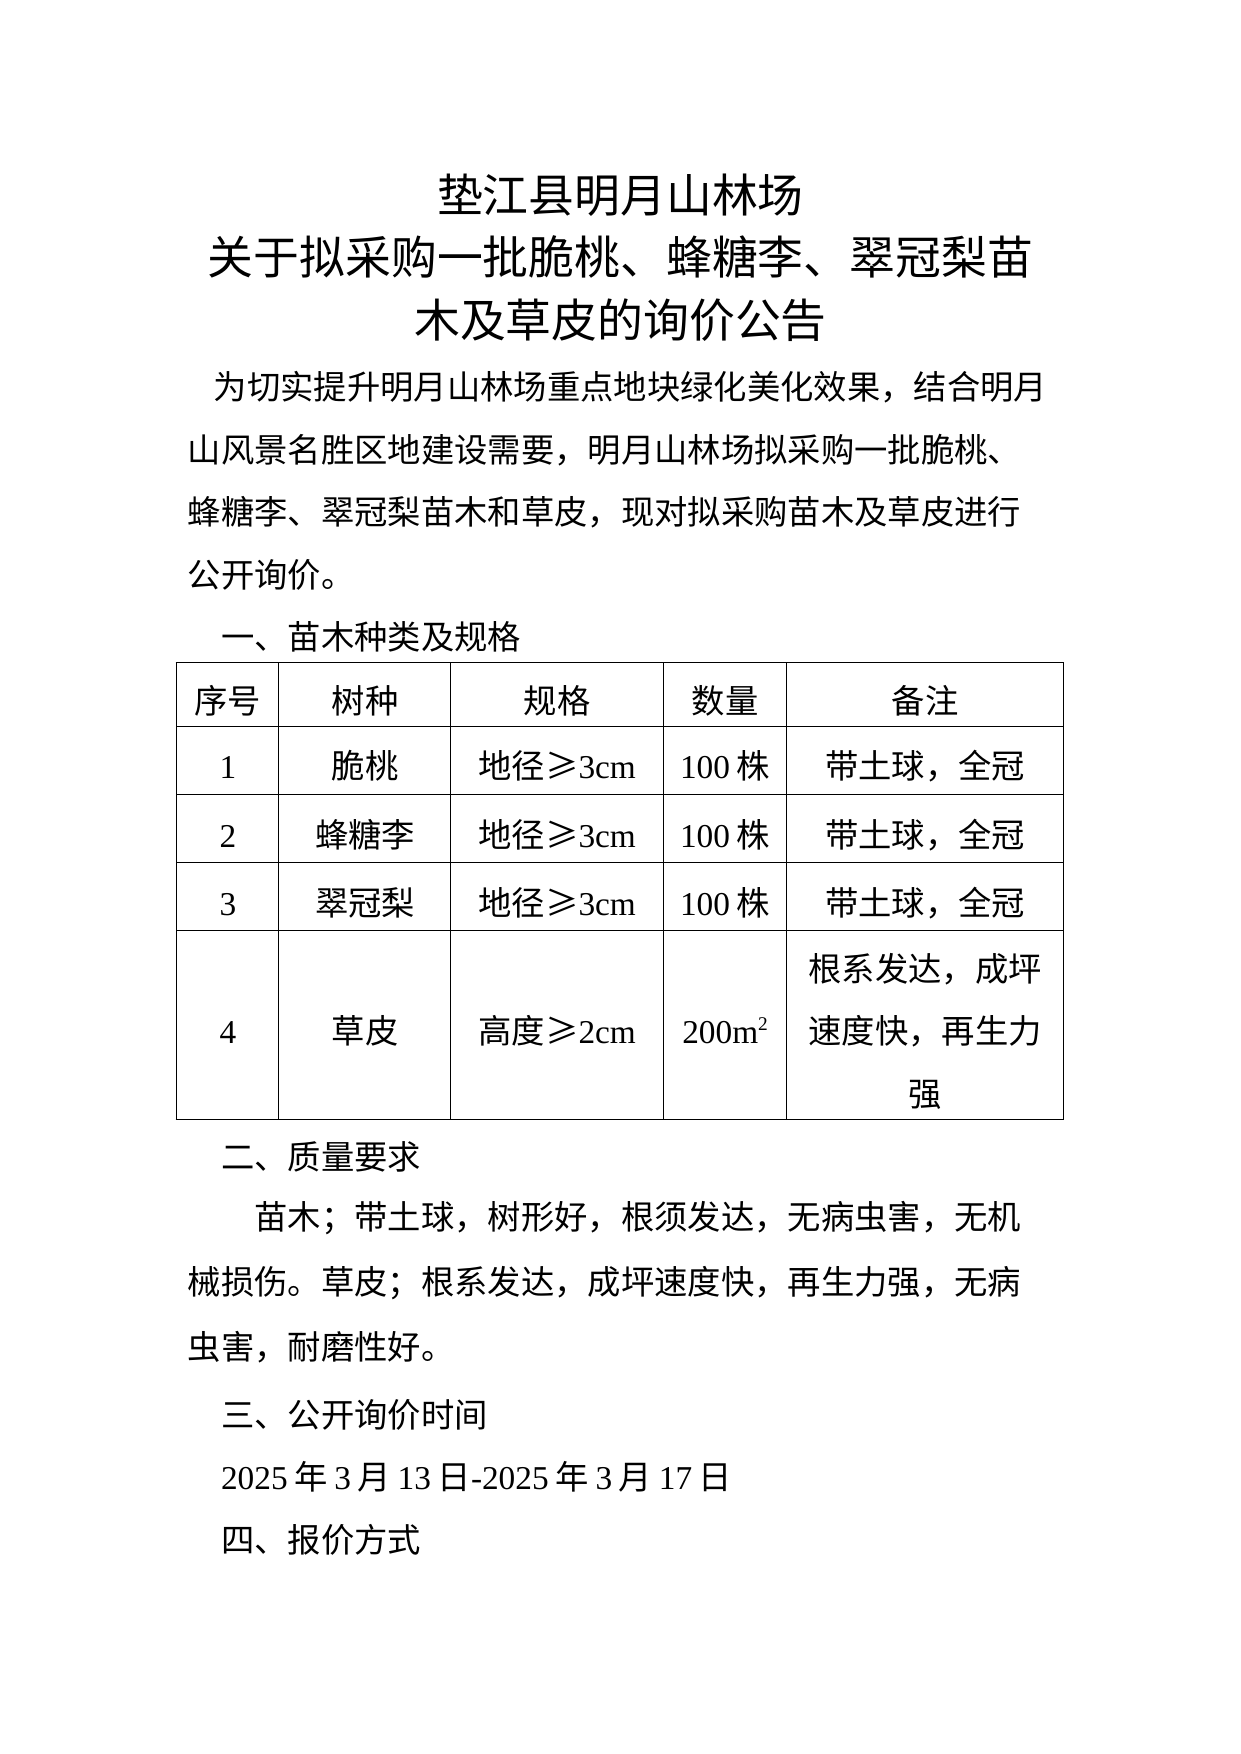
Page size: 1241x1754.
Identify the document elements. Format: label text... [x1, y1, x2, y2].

table_header 数量 [664, 663, 786, 726]
table_cell 翠冠梨 [279, 863, 450, 930]
table_cell 100株 [664, 863, 786, 930]
text 三、公开询价时间 [221, 1377, 1053, 1440]
table_cell 带土球，全冠 [787, 727, 1063, 794]
table_cell 带土球，全冠 [787, 863, 1063, 930]
table_cell 根系发达，成坪速度快，再生力强 [787, 931, 1063, 1119]
table_header 树种 [279, 663, 450, 726]
table_cell 脆桃 [279, 727, 450, 794]
table_cell 地径≥3cm [451, 863, 663, 930]
text 四、报价方式 [221, 1502, 1053, 1565]
text 苗木；带土球，树形好，根须发达，无病虫害，无机械损伤。草皮；根系发达，成坪速度快，再生力强，无病虫害，耐磨性好。 [187, 1182, 1053, 1377]
table_header 序号 [177, 663, 278, 726]
table_header 规格 [451, 663, 663, 726]
table_cell 200m2 [664, 931, 786, 1119]
table_cell 蜂糖李 [279, 795, 450, 862]
table_cell 地径≥3cm [451, 795, 663, 862]
table_cell 草皮 [279, 931, 450, 1119]
table_cell 100株 [664, 727, 786, 794]
table_cell 2 [177, 795, 278, 862]
text 2025年3月13日-2025年3月17日 [221, 1440, 1053, 1502]
text 关于拟采购一批脆桃、蜂糖李、翠冠梨苗木及草皮的询价公告 [187, 224, 1053, 349]
table_cell 3 [177, 863, 278, 930]
table_cell 100株 [664, 795, 786, 862]
table_cell 高度≥2cm [451, 931, 663, 1119]
list 质量要求 [221, 1120, 1053, 1182]
table_cell 1 [177, 727, 278, 794]
list 苗木种类及规格 [221, 599, 1053, 662]
table_cell 地径≥3cm [451, 727, 663, 794]
text 垫江县明月山林场 [187, 162, 1053, 224]
table_cell 4 [177, 931, 278, 1119]
table_cell 带土球，全冠 [787, 795, 1063, 862]
table_header 备注 [787, 663, 1063, 726]
text 为切实提升明月山林场重点地块绿化美化效果，结合明月山风景名胜区地建设需要，明月山林场拟采购一批脆桃、蜂糖李、翠冠梨苗木和草皮，现对拟采购苗木及草皮进行公开询价。 [187, 349, 1053, 599]
